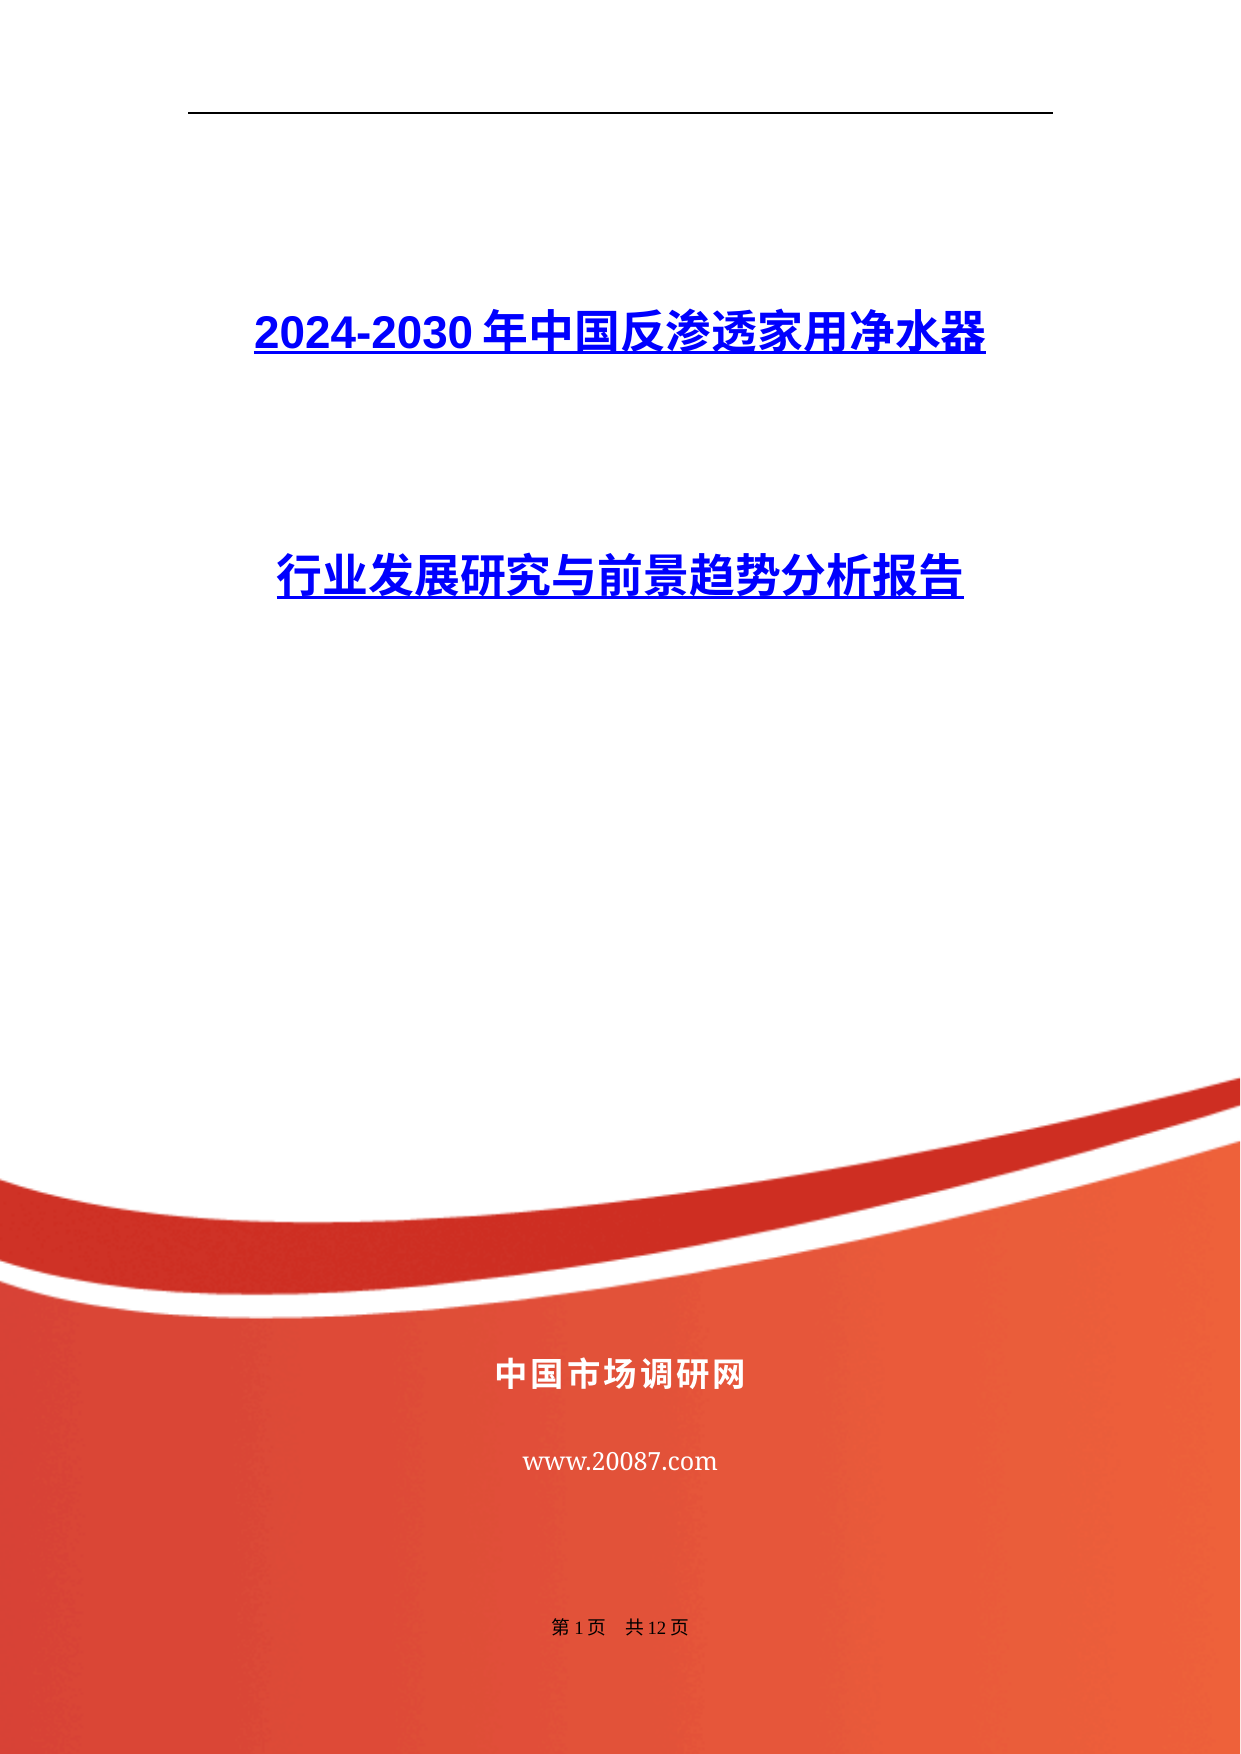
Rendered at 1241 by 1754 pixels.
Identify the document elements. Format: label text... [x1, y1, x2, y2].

text www.20087.com [187, 1428, 1053, 1493]
subtitle 中国市场调研网 [187, 1339, 1053, 1404]
picture [0, 1006, 1241, 1754]
table_header 2024-2030年中国反渗透家用净水器行业发展研究与前景趋势分析报告 [188, 207, 1053, 773]
